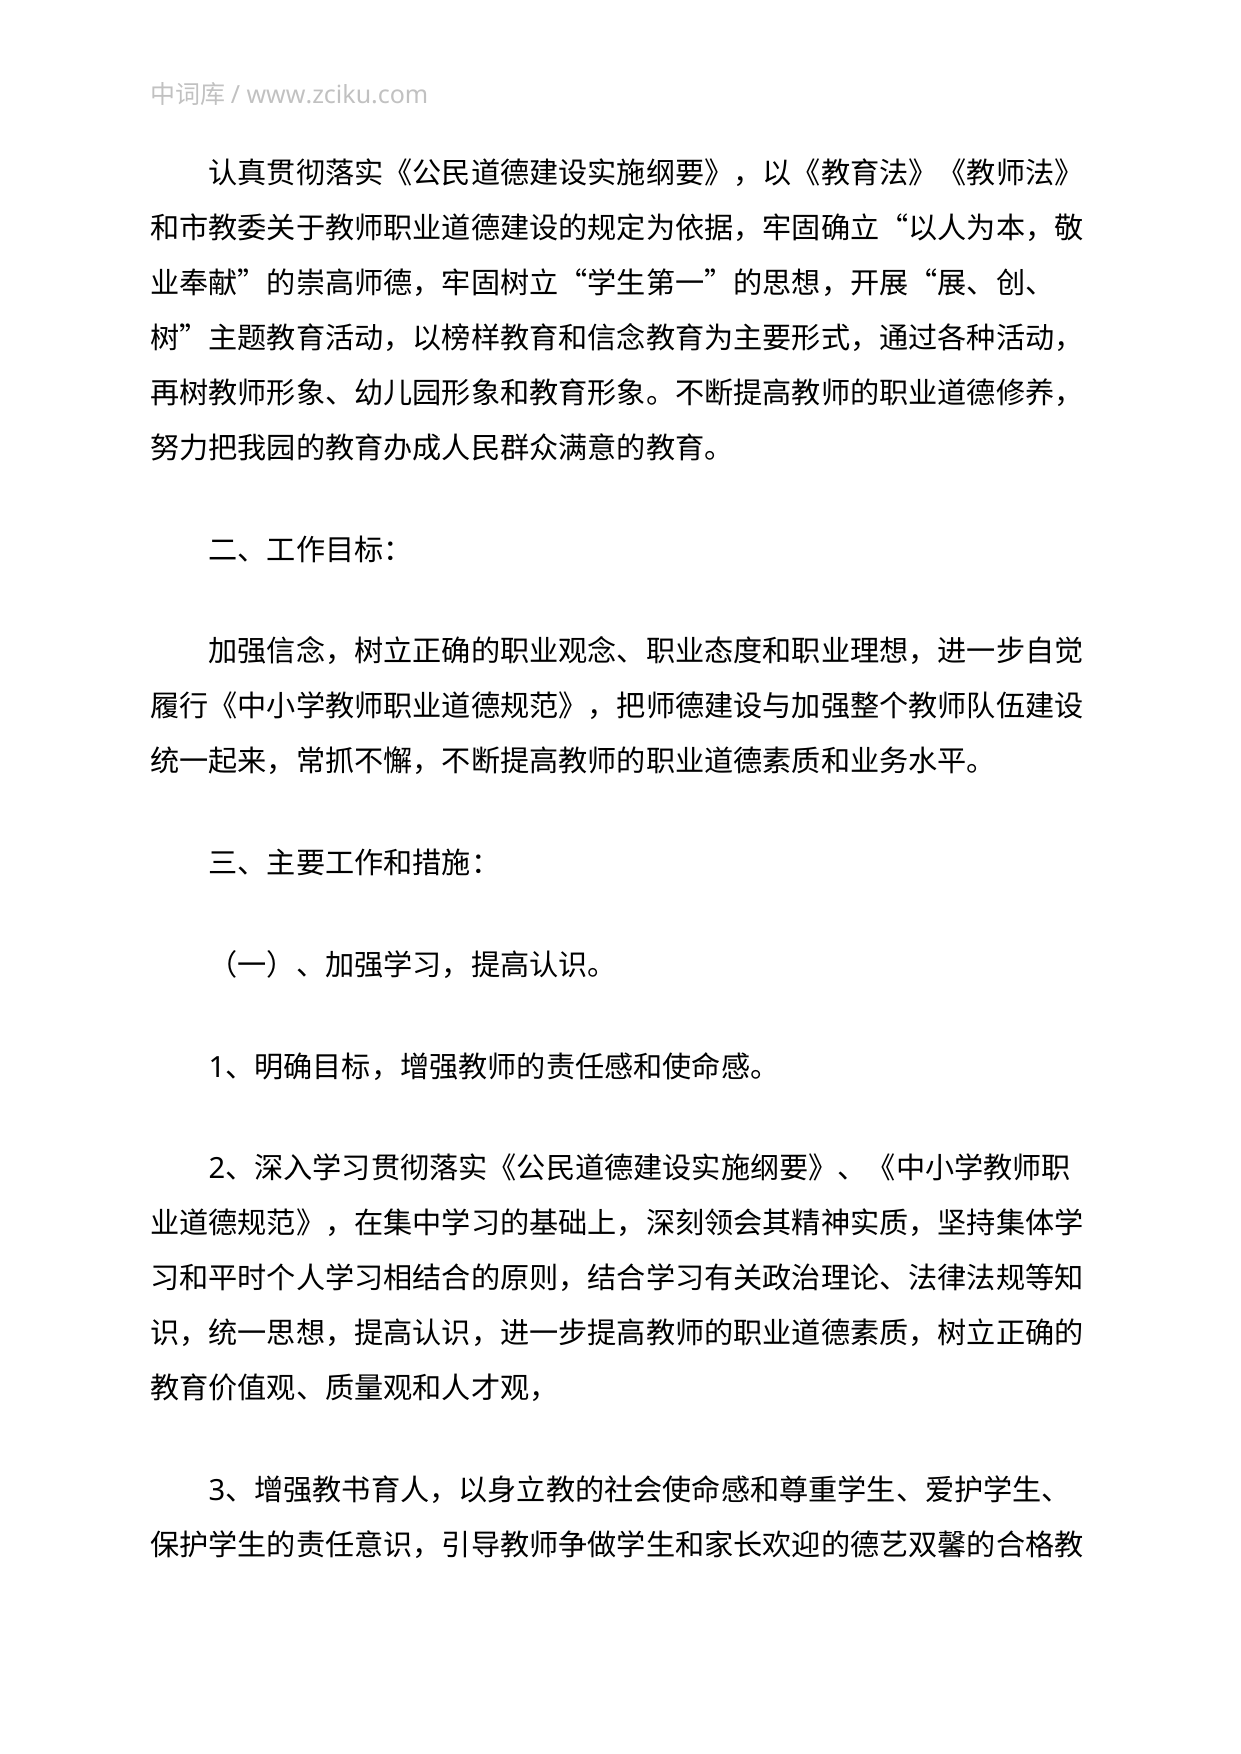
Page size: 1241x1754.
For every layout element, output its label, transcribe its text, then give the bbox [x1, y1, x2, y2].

text 1、明确目标，增强教师的责任感和使命感。 [150, 1043, 1090, 1086]
text 三、主要工作和措施： [150, 839, 1090, 882]
text （一）、加强学习，提高认识。 [150, 941, 1090, 984]
text 认真贯彻落实《公民道德建设实施纲要》，以《教育法》《教师法》和市教委关于教师职业道德建设的规定为依据，牢固确立“以人为本，敬业奉献”的崇高师德，牢固树立“学生第一”的思想，开展“展、创、树”主题教育活动，以榜样教育和信念教育为主要形式，通过各种活动，再树教师形象、幼儿园形象和教育形象。不断提高教师的职业道德修养，努力把我园的教育办成人民群众满意的教育。 [150, 150, 1090, 467]
text 加强信念，树立正确的职业观念、职业态度和职业理想，进一步自觉履行《中小学教师职业道德规范》，把师德建设与加强整个教师队伍建设统一起来，常抓不懈，不断提高教师的职业道德素质和业务水平。 [150, 628, 1090, 780]
text 二、工作目标： [150, 526, 1090, 568]
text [150, 1467, 1090, 1564]
text 2、深入学习贯彻落实《公民道德建设实施纲要》、《中小学教师职业道德规范》，在集中学习的基础上，深刻领会其精神实质，坚持集体学习和平时个人学习相结合的原则，结合学习有关政治理论、法律法规等知识，统一思想，提高认识，进一步提高教师的职业道德素质，树立正确的教育价值观、质量观和人才观， [150, 1145, 1090, 1407]
